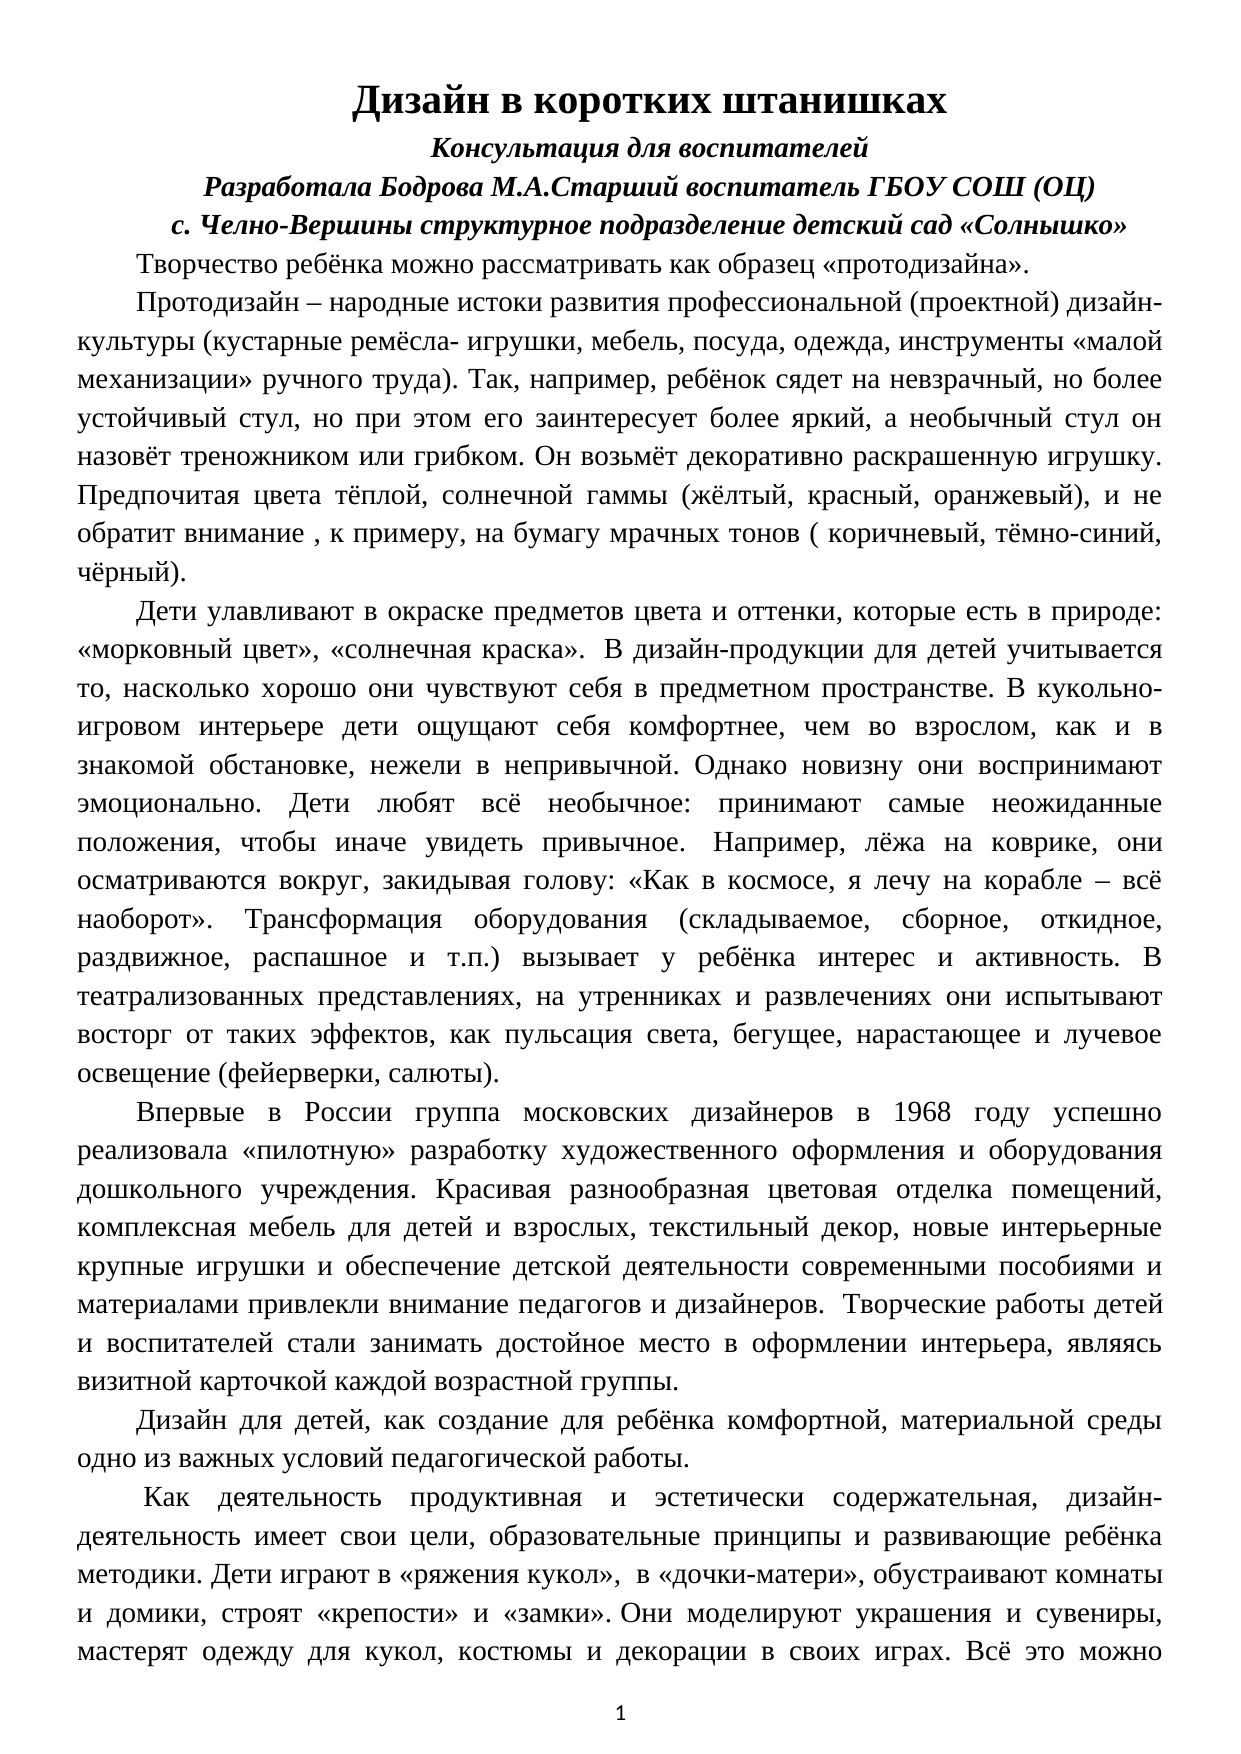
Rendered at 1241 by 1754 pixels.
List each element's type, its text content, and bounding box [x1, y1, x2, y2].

text Творчество ребёнка можно рассматривать как образец «протодизайна». [77, 246, 1163, 279]
text Разработала Бодрова М.А.Старший воспитатель ГБОУ СОШ (ОЦ) [77, 169, 1163, 202]
text Дети улавливают в окраске предметов цвета и оттенки, которые есть в природе: «морковный цвет», «солнечная краска». В дизайн-продукции для детей учитывается то, насколько хорошо они чувствуют себя в предметном пространстве. В кукольно-игровом интерьере дети ощущают себя комфортнее, чем во взрослом, как и в знакомой обстановке, нежели в непривычной. Однако новизну они воспринимают эмоционально. Дети любят всё необычное: принимают самые неожиданные положения, чтобы иначе увидеть привычное. Например, лёжа на коврике, они осматриваются вокруг, закидывая голову: «Как в космосе, я лечу на корабле – всё наоборот». Трансформация оборудования (складываемое, сборное, откидное, раздвижное, распашное и т.п.) вызывает у ребёнка интерес и активность. В театрализованных представлениях, на утренниках и развлечениях они испытывают восторг от таких эффектов, как пульсация света, бегущее, нарастающее и лучевое освещение (фейерверки, салюты). [77, 593, 1163, 1089]
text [77, 1479, 1163, 1667]
text Впервые в России группа московских дизайнеров в 1968 году успешно реализовала «пилотную» разработку художественного оформления и оборудования дошкольного учреждения. Красивая разнообразная цветовая отделка помещений, комплексная мебель для детей и взрослых, текстильный декор, новые интерьерные крупные игрушки и обеспечение детской деятельности современными пособиями и материалами привлекли внимание педагогов и дизайнеров. Творческие работы детей и воспитателей стали занимать достойное место в оформлении интерьера, являясь визитной карточкой каждой возрастной группы. [77, 1094, 1163, 1397]
text с. Челно-Вершины структурное подразделение детский сад «Солнышко» [77, 207, 1163, 241]
text Протодизайн – народные истоки развития профессиональной (проектной) дизайн-культуры (кустарные ремёсла- игрушки, мебель, посуда, одежда, инструменты «малой механизации» ручного труда). Так, например, ребёнок сядет на невзрачный, но более устойчивый стул, но при этом его заинтересует более яркий, а необычный стул он назовёт треножником или грибком. Он возьмёт декоративно раскрашенную игрушку. Предпочитая цвета тёплой, солнечной гаммы (жёлтый, красный, оранжевый), и не обратит внимание , к примеру, на бумагу мрачных тонов ( коричневый, тёмно-синий, чёрный). [77, 284, 1163, 588]
text Консультация для воспитателей [77, 130, 1163, 164]
text Дизайн в коротких штанишках [77, 75, 1163, 123]
text Дизайн для детей, как создание для ребёнка комфортной, материальной среды одно из важных условий педагогической работы. [77, 1402, 1163, 1474]
